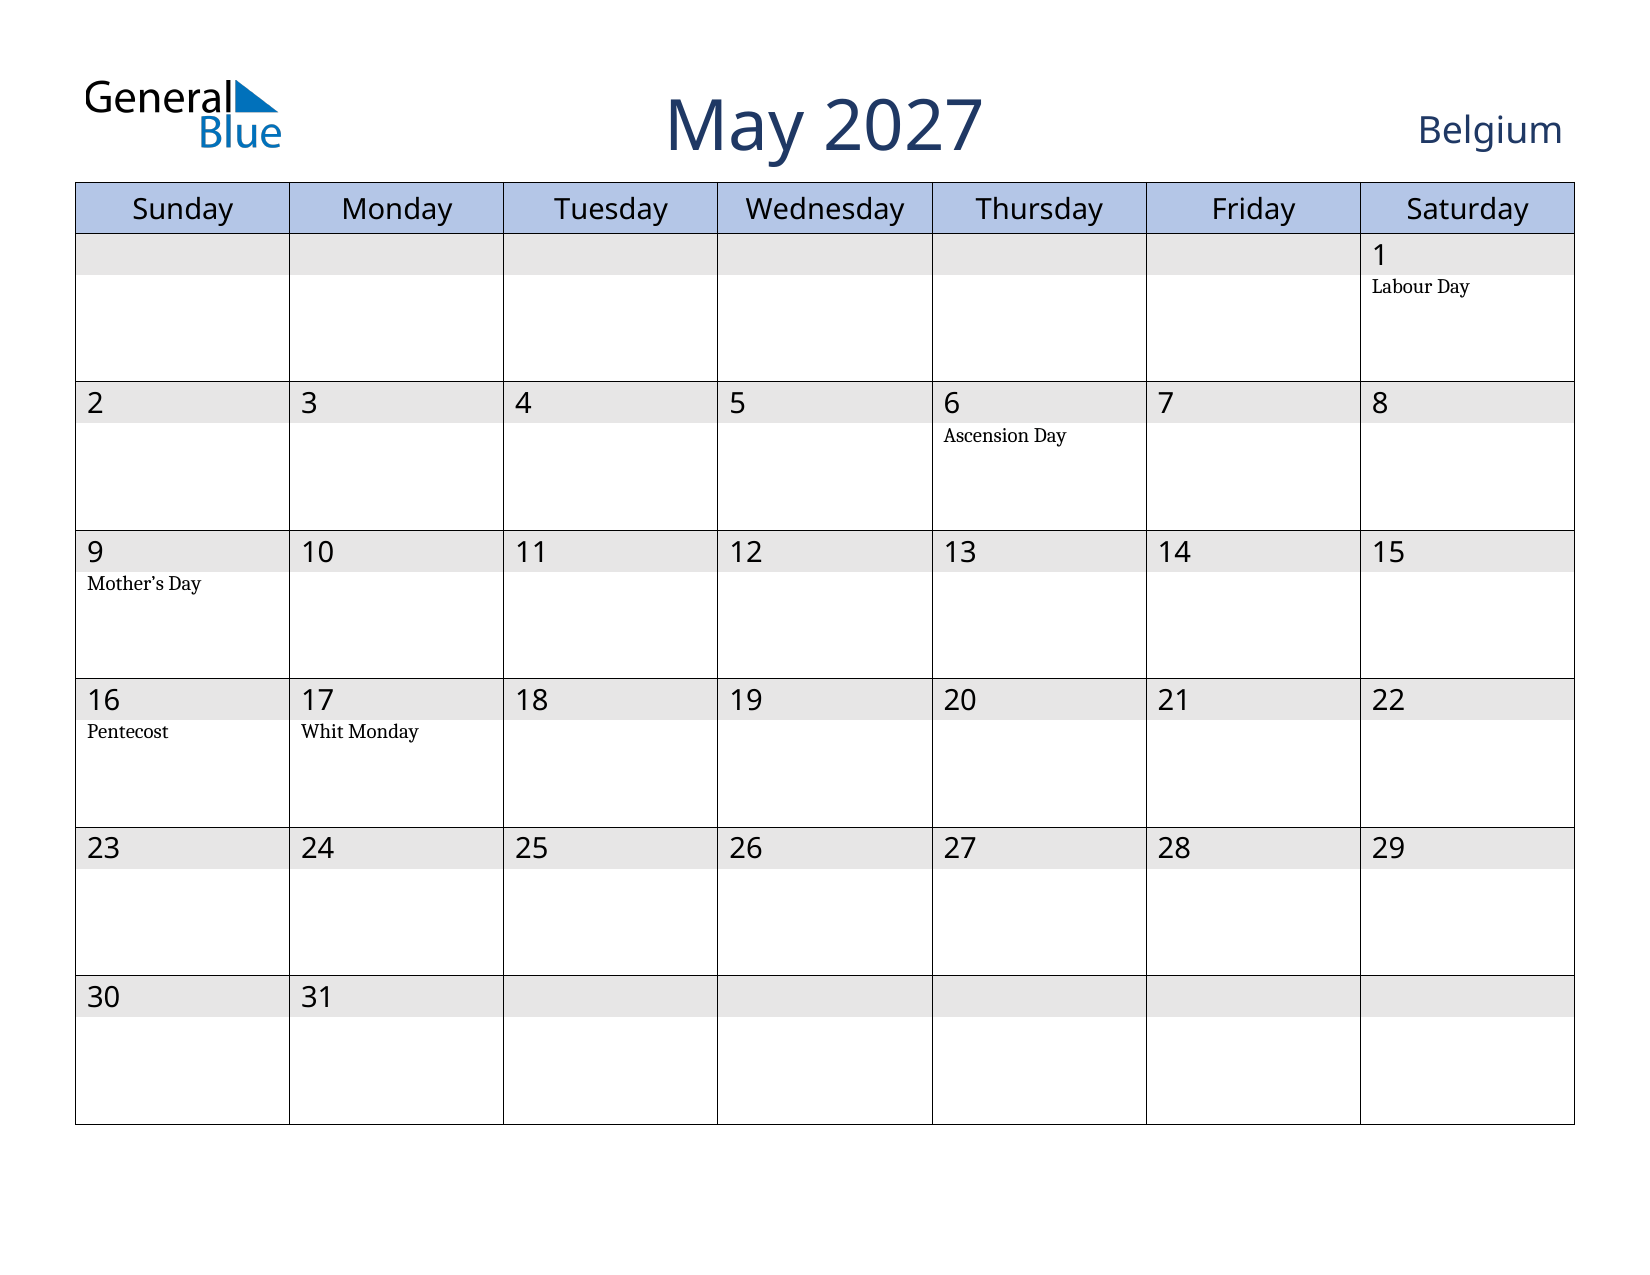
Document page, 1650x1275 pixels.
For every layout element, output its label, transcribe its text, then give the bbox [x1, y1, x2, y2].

table_cell [718, 275, 932, 381]
table_header [76, 75, 503, 182]
table_cell 20 [933, 679, 1146, 720]
table_cell [933, 1017, 1146, 1123]
table_cell 15 [1361, 531, 1574, 572]
table_cell [718, 1017, 932, 1123]
table_cell [718, 572, 932, 678]
table_cell [290, 1017, 503, 1123]
table_cell [290, 869, 503, 975]
table_cell 26 [718, 828, 932, 869]
table_cell Thursday [933, 183, 1146, 233]
table_cell [718, 423, 932, 530]
table_cell [1147, 275, 1360, 381]
table_cell 2 [76, 382, 289, 423]
table_cell 3 [290, 382, 503, 423]
table_cell [76, 1017, 289, 1123]
table_cell [1147, 423, 1360, 530]
table_cell 6 [933, 382, 1146, 423]
table_cell Ascension Day [933, 423, 1146, 530]
table_cell [290, 423, 503, 530]
table_cell [1147, 234, 1360, 275]
table_cell 1 [1361, 234, 1574, 275]
table_cell [76, 275, 289, 381]
table_cell Labour Day [1361, 275, 1574, 381]
table_cell 8 [1361, 382, 1574, 423]
table_cell 21 [1147, 679, 1360, 720]
table_cell 12 [718, 531, 932, 572]
table_cell 30 [76, 976, 289, 1017]
table_cell [504, 572, 717, 678]
table_cell [1361, 976, 1574, 1017]
picture [86, 80, 281, 148]
table_cell [504, 275, 717, 381]
table_cell Whit Monday [290, 720, 503, 827]
table_cell 25 [504, 828, 717, 869]
table_cell [933, 234, 1146, 275]
table_cell Friday [1147, 183, 1360, 233]
table_cell 18 [504, 679, 717, 720]
table_cell 29 [1361, 828, 1574, 869]
table_cell [504, 869, 717, 975]
table_cell 17 [290, 679, 503, 720]
table_cell 10 [290, 531, 503, 572]
table_cell [1361, 1017, 1574, 1123]
table_cell [504, 234, 717, 275]
table_cell 27 [933, 828, 1146, 869]
table_cell Monday [290, 183, 503, 233]
table_cell [718, 720, 932, 827]
table_cell 16 [76, 679, 289, 720]
table_cell [290, 572, 503, 678]
table_cell 9 [76, 531, 289, 572]
table_cell [76, 869, 289, 975]
table_header May 2027 [504, 75, 1146, 182]
table_cell 4 [504, 382, 717, 423]
table_cell [718, 869, 932, 975]
table_cell [290, 234, 503, 275]
table_cell [76, 234, 289, 275]
table_cell [933, 720, 1146, 827]
table_cell 7 [1147, 382, 1360, 423]
table_cell [1147, 1017, 1360, 1123]
table_cell 14 [1147, 531, 1360, 572]
table_cell Saturday [1361, 183, 1574, 233]
table_cell [718, 976, 932, 1017]
table_cell [933, 572, 1146, 678]
table_cell [1147, 869, 1360, 975]
table_cell Wednesday [718, 183, 932, 233]
table_cell [504, 423, 717, 530]
table_cell Tuesday [504, 183, 717, 233]
table_cell [1361, 423, 1574, 530]
table_cell 19 [718, 679, 932, 720]
table_cell [504, 720, 717, 827]
table_cell [504, 976, 717, 1017]
table_cell [1147, 720, 1360, 827]
table_cell 28 [1147, 828, 1360, 869]
table_cell [1147, 572, 1360, 678]
table_cell [290, 275, 503, 381]
table_cell [1147, 976, 1360, 1017]
table_cell [1361, 720, 1574, 827]
table_cell [718, 234, 932, 275]
table_cell 5 [718, 382, 932, 423]
table_cell [933, 976, 1146, 1017]
table_cell Mother’s Day [76, 572, 289, 678]
table_cell [1361, 869, 1574, 975]
table_cell [76, 423, 289, 530]
table_cell 22 [1361, 679, 1574, 720]
table_cell 31 [290, 976, 503, 1017]
table_cell 23 [76, 828, 289, 869]
table_cell [933, 869, 1146, 975]
table_cell [1361, 572, 1574, 678]
table_cell 13 [933, 531, 1146, 572]
table_cell [933, 275, 1146, 381]
table_cell 11 [504, 531, 717, 572]
table_header Belgium [1146, 75, 1574, 182]
table_cell Pentecost [76, 720, 289, 827]
table_cell Sunday [76, 183, 289, 233]
table_cell 24 [290, 828, 503, 869]
table_cell [504, 1017, 717, 1123]
